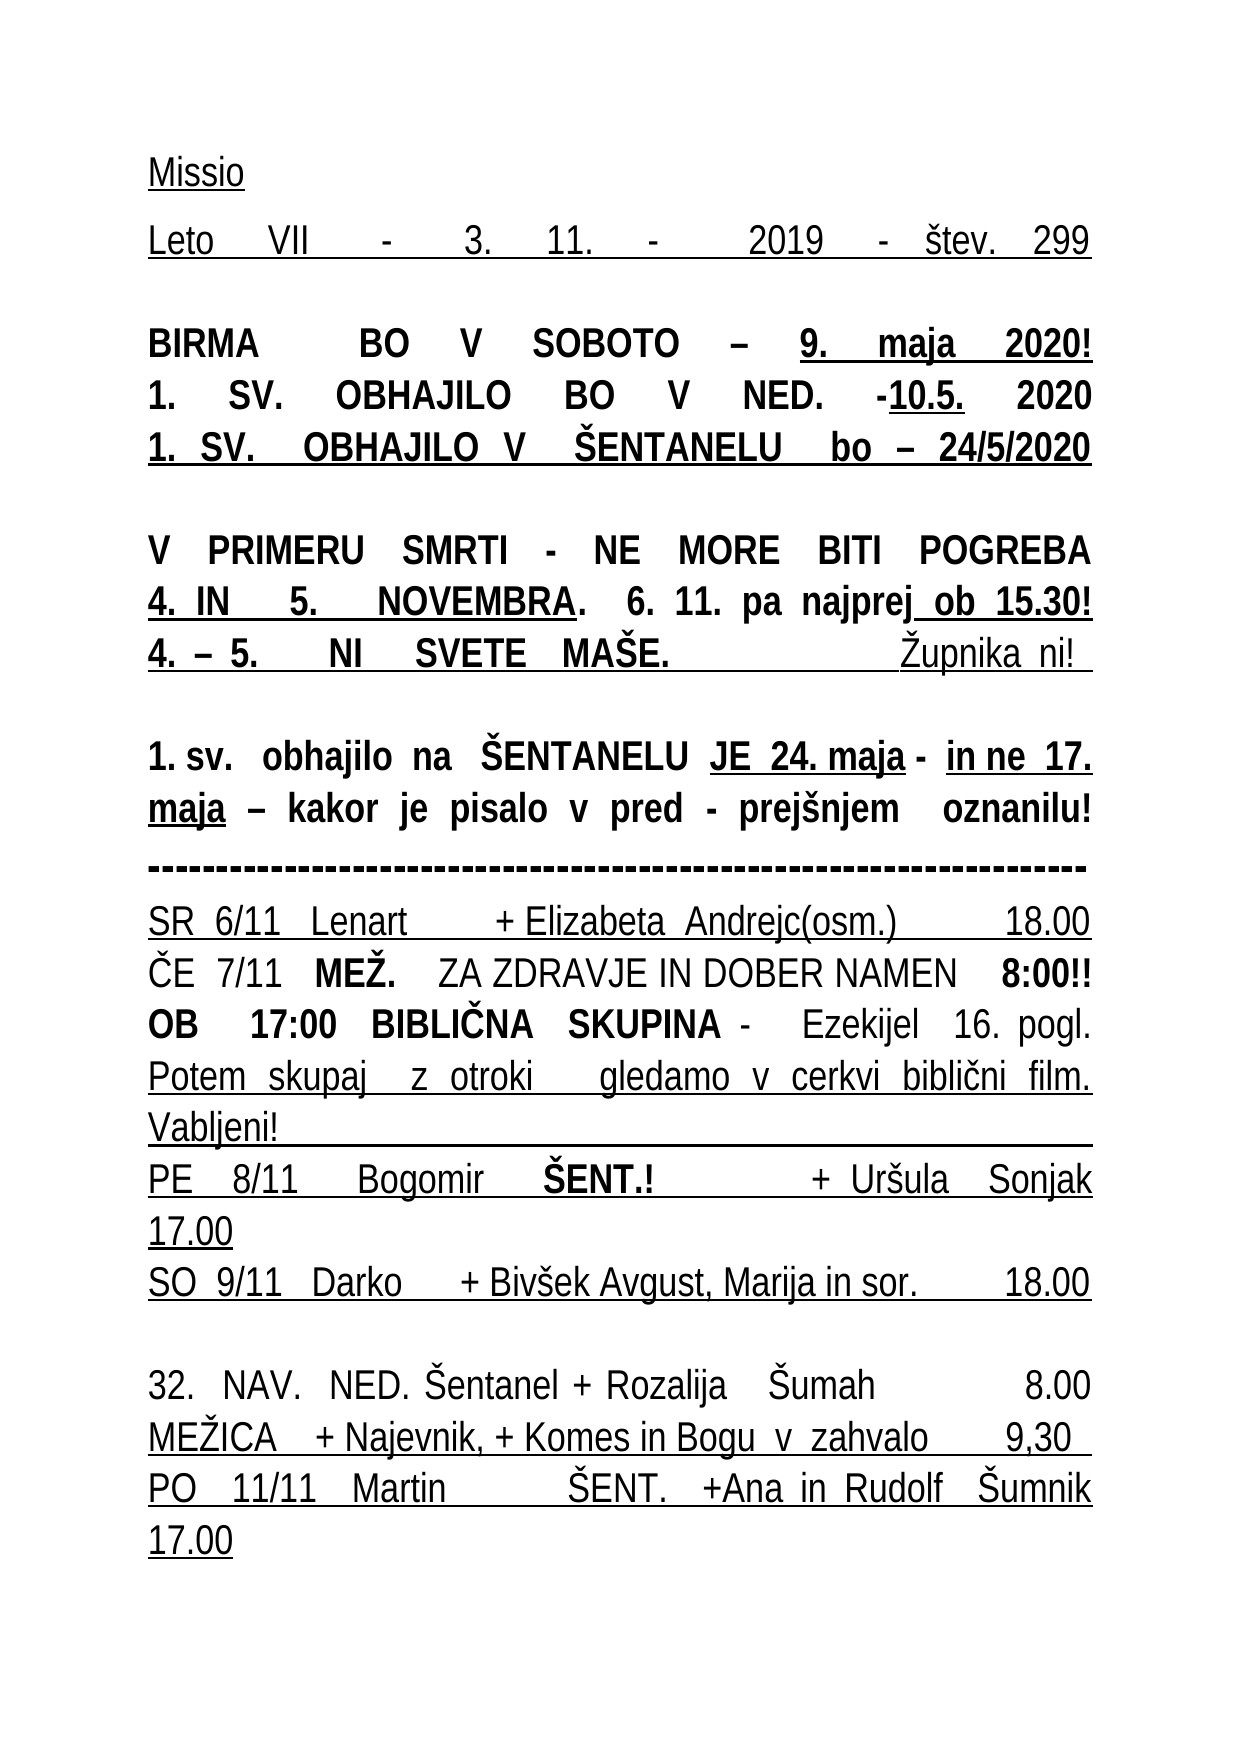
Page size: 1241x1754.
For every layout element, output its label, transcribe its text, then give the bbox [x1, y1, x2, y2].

text Missio [148, 148, 1093, 195]
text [148, 1507, 1093, 1563]
